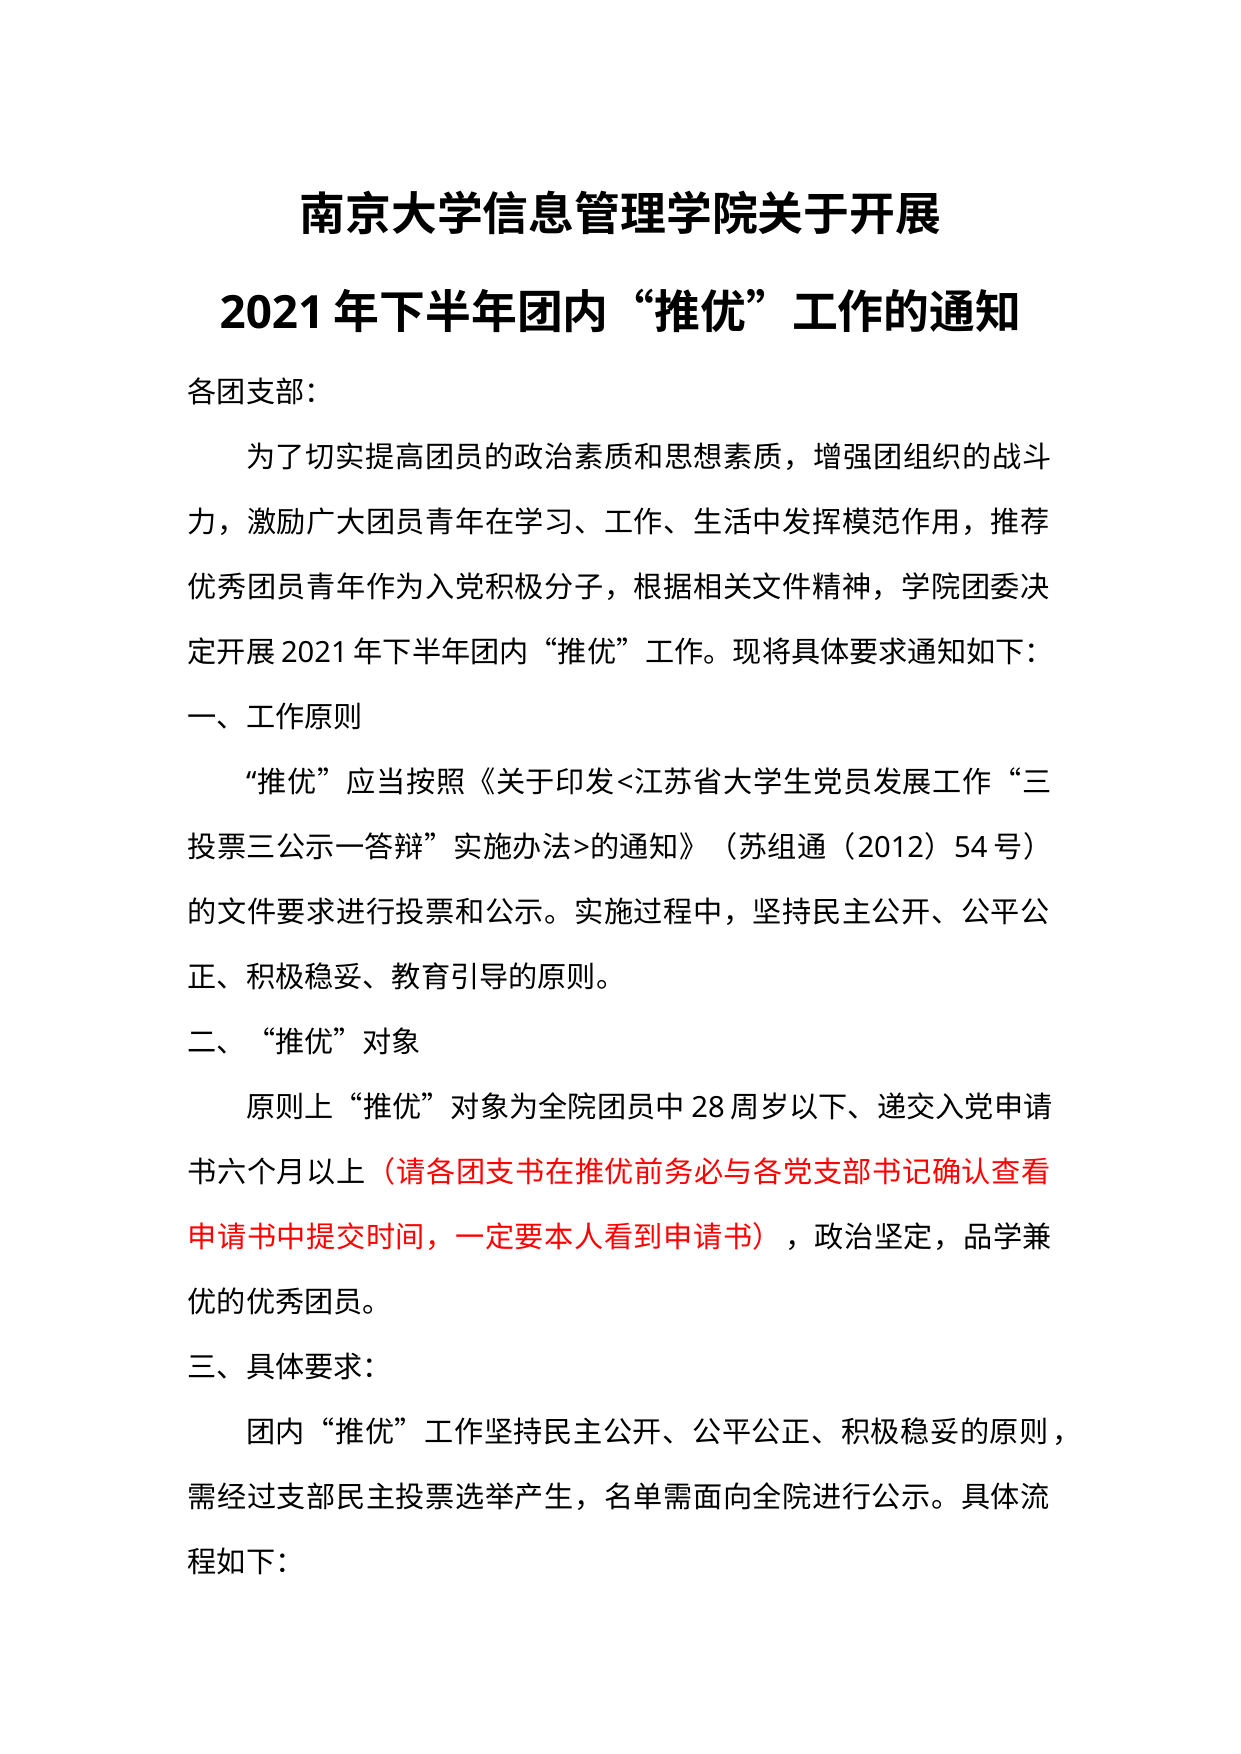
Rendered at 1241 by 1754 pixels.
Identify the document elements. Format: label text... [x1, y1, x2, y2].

text 2021年下半年团内“推优”工作的通知 [187, 259, 1053, 357]
text 三、具体要求： [187, 1332, 1053, 1397]
text 为了切实提高团员的政治素质和思想素质，增强团组织的战斗力，激励广大团员青年在学习、工作、生活中发挥模范作用，推荐优秀团员青年作为入党积极分子，根据相关文件精神，学院团委决定开展2021年下半年团内“推优”工作。现将具体要求通知如下： [187, 422, 1053, 682]
text 各团支部： [187, 357, 1053, 422]
text 团内“推优”工作坚持民主公开、公平公正、积极稳妥的原则，需经过支部民主投票选举产生，名单需面向全院进行公示。具体流程如下： [187, 1397, 1053, 1592]
text 二、“推优”对象 [187, 1007, 1053, 1072]
text 原则上“推优”对象为全院团员中28周岁以下、递交入党申请书六个月以上（请各团支书在推优前务必与各党支部书记确认查看申请书中提交时间，一定要本人看到申请书），政治坚定，品学兼优的优秀团员。 [187, 1072, 1053, 1332]
text “推优”应当按照《关于印发<江苏省大学生党员发展工作“三投票三公示一答辩”实施办法>的通知》（苏组通（2012）54号）的文件要求进行投票和公示。实施过程中，坚持民主公开、公平公正、积极稳妥、教育引导的原则。 [187, 747, 1053, 1007]
text 南京大学信息管理学院关于开展 [187, 162, 1053, 259]
text 一、工作原则 [187, 682, 1053, 747]
